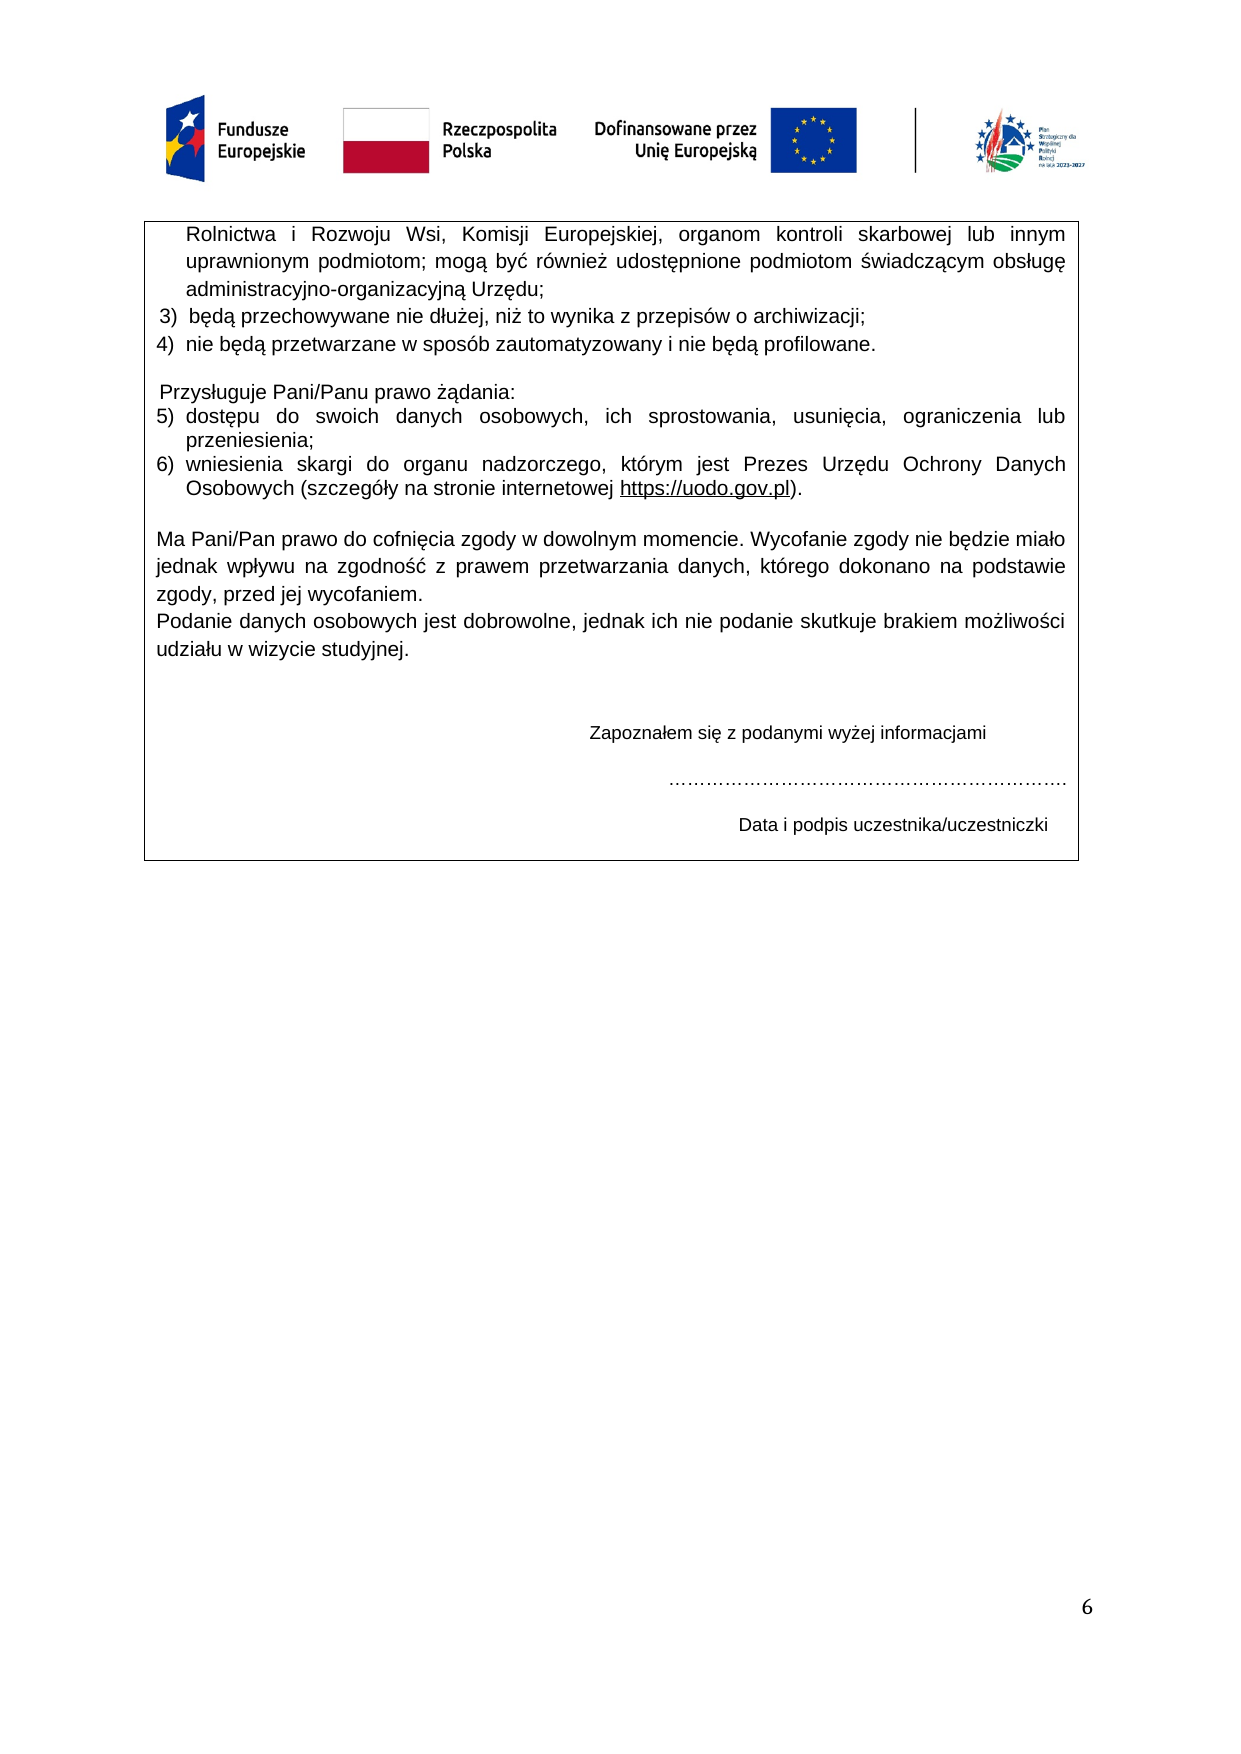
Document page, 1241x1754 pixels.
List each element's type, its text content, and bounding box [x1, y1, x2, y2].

picture [147, 73, 1104, 204]
